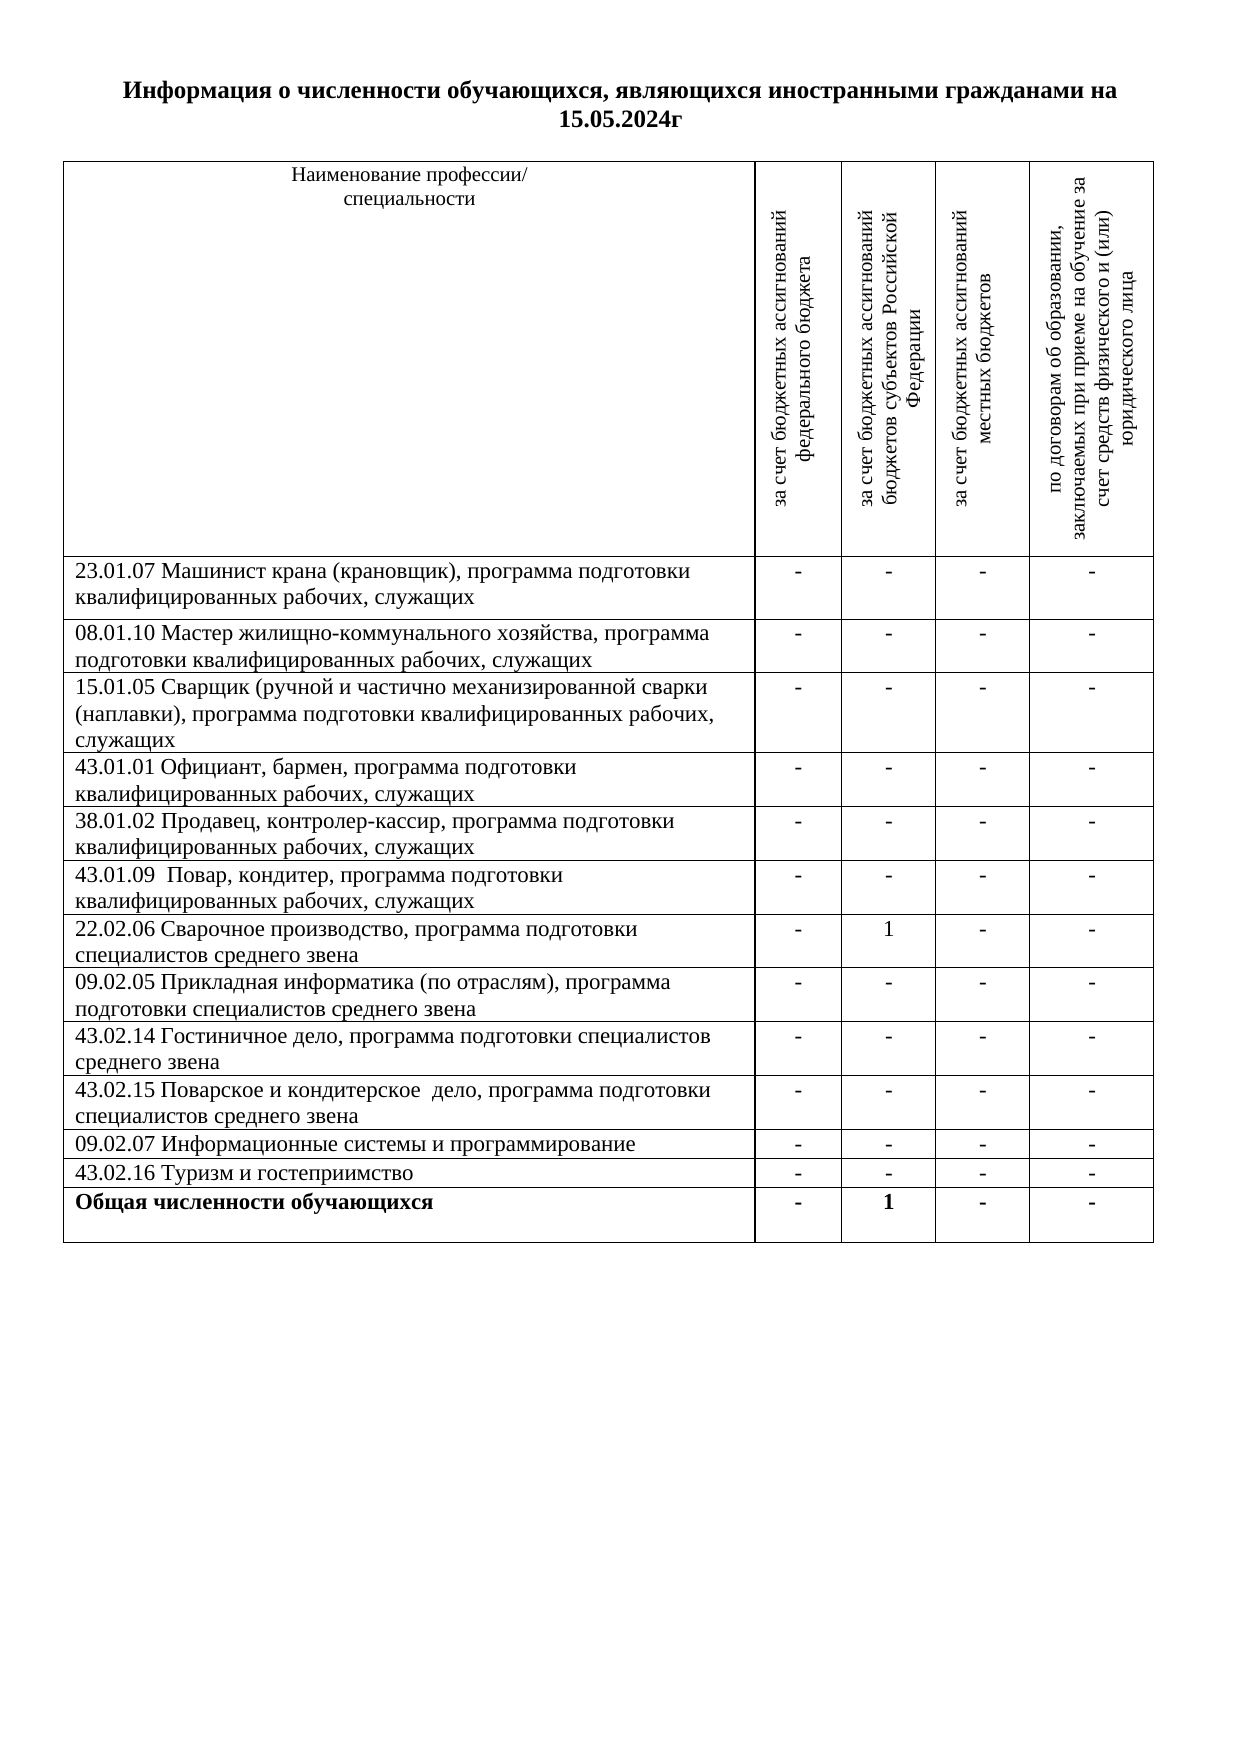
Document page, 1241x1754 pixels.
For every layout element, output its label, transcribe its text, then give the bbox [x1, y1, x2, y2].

table_cell - [842, 1130, 935, 1158]
table_cell Общая численности обучающихся [64, 1188, 754, 1242]
table_cell - [842, 1076, 935, 1128]
table_header по договорам об образовании, заключаемых при приеме на обучение за счет средств физического и (или) юридического лица [1030, 162, 1153, 556]
table_cell - [936, 915, 1029, 967]
table_cell - [936, 620, 1029, 672]
table_cell - [1030, 915, 1153, 967]
table_cell - [756, 557, 841, 618]
table_cell - [756, 1022, 841, 1075]
table_cell - [1030, 1076, 1153, 1128]
table_cell 43.01.09 Повар, кондитер, программа подготовки квалифицированных рабочих, служащих [64, 861, 754, 913]
table_cell - [1030, 968, 1153, 1021]
table_cell - [936, 968, 1029, 1021]
table_cell - [1030, 807, 1153, 860]
table_cell - [936, 1130, 1029, 1158]
table_cell - [936, 861, 1029, 913]
table_cell - [936, 1022, 1029, 1075]
table_cell - [842, 1159, 935, 1187]
table_cell - [842, 620, 935, 672]
table_cell 1 [842, 1188, 935, 1242]
table_cell 22.02.06 Сварочное производство, программа подготовки специалистов среднего звена [64, 915, 754, 967]
table_cell - [936, 753, 1029, 806]
table_cell - [842, 753, 935, 806]
table_cell - [936, 1188, 1029, 1242]
table_cell - [756, 1159, 841, 1187]
table_cell 38.01.02 Продавец, контролер-кассир, программа подготовки квалифицированных рабочих, служащих [64, 807, 754, 860]
table_cell - [1030, 673, 1153, 752]
table_cell - [756, 861, 841, 913]
table_cell - [756, 807, 841, 860]
table_cell - [756, 1076, 841, 1128]
table_cell 43.02.15 Поварское и кондитерское дело, программа подготовки специалистов среднего звена [64, 1076, 754, 1128]
table_header за счет бюджетных ассигнований бюджетов субъектов Российской Федерации [842, 162, 935, 556]
table_cell - [1030, 1188, 1153, 1242]
table_cell 43.02.16 Туризм и гостеприимство [64, 1159, 754, 1187]
table_cell - [842, 557, 935, 618]
table_header Наименование профессии/ специальности [64, 162, 754, 556]
table_cell 09.02.05 Прикладная информатика (по отраслям), программа подготовки специалистов среднего звена [64, 968, 754, 1021]
table_cell 15.01.05 Сварщик (ручной и частично механизированной сварки (наплавки), программа подготовки квалифицированных рабочих, служащих [64, 673, 754, 752]
table_cell 43.01.01 Официант, бармен, программа подготовки квалифицированных рабочих, служащих [64, 753, 754, 806]
table_cell 23.01.07 Машинист крана (крановщик), программа подготовки квалифицированных рабочих, служащих [64, 557, 754, 618]
table_cell - [842, 807, 935, 860]
table_cell - [936, 673, 1029, 752]
table_cell 09.02.07 Информационные системы и программирование [64, 1130, 754, 1158]
table_cell - [1030, 620, 1153, 672]
table_cell - [756, 753, 841, 806]
table_cell - [1030, 861, 1153, 913]
table_cell 1 [842, 915, 935, 967]
table_cell - [842, 861, 935, 913]
table_cell - [936, 807, 1029, 860]
table_cell - [1030, 557, 1153, 618]
table_cell - [1030, 753, 1153, 806]
table_header за счет бюджетных ассигнований местных бюджетов [936, 162, 1029, 556]
table_cell 08.01.10 Мастер жилищно-коммунального хозяйства, программа подготовки квалифицированных рабочих, служащих [64, 620, 754, 672]
table_cell - [842, 673, 935, 752]
table_cell - [936, 557, 1029, 618]
table_cell - [756, 620, 841, 672]
table_cell - [1030, 1022, 1153, 1075]
table_cell - [936, 1076, 1029, 1128]
table_cell - [1030, 1159, 1153, 1187]
table_cell - [756, 1188, 841, 1242]
table_cell - [756, 1130, 841, 1158]
table_cell - [756, 915, 841, 967]
table_cell - [936, 1159, 1029, 1187]
text Информация о численности обучающихся, являющихся иностранными гражданами на 15.05.2024г [75, 75, 1165, 132]
table_cell 43.02.14 Гостиничное дело, программа подготовки специалистов среднего звена [64, 1022, 754, 1075]
table_cell - [756, 968, 841, 1021]
table_cell - [842, 968, 935, 1021]
table_cell - [842, 1022, 935, 1075]
table_cell - [756, 673, 841, 752]
table_cell - [1030, 1130, 1153, 1158]
table_header за счет бюджетных ассигнований федерального бюджета [756, 162, 841, 556]
